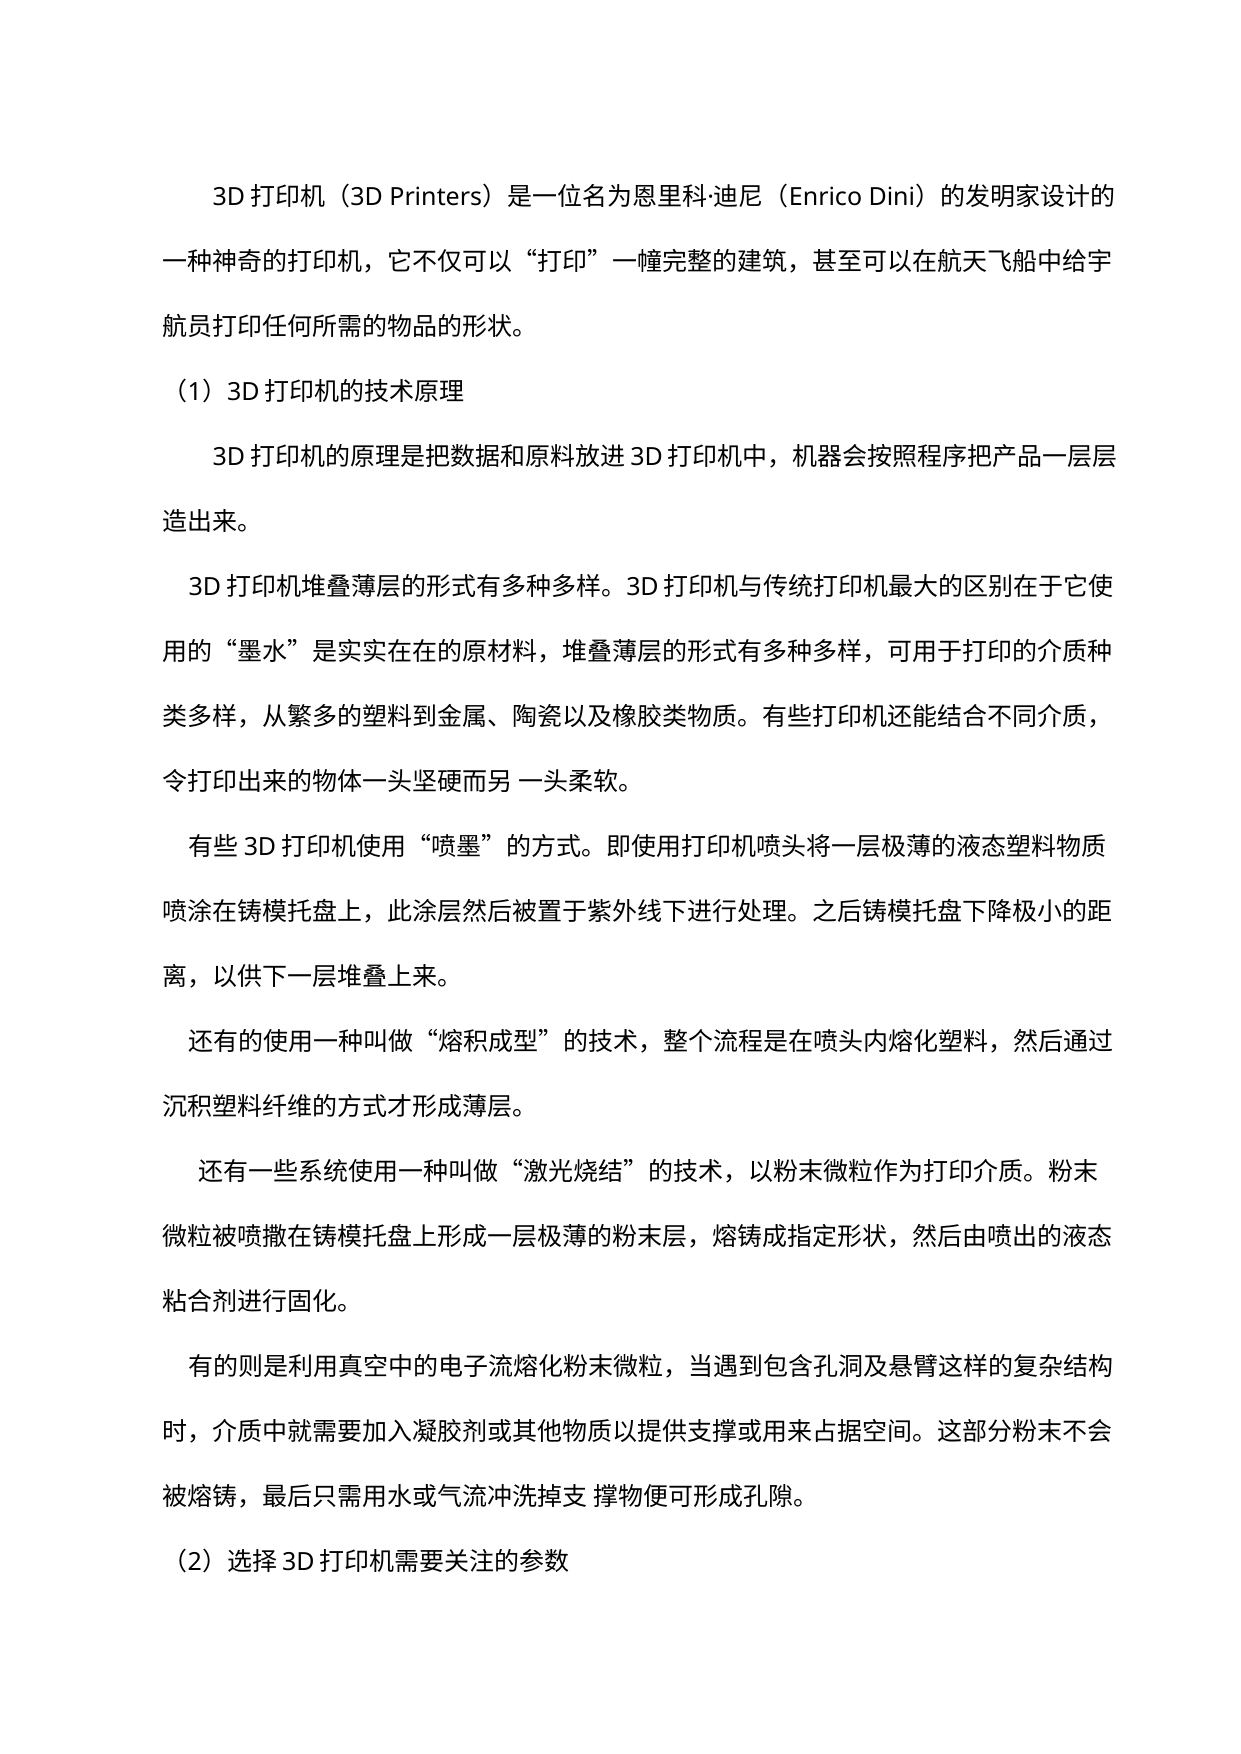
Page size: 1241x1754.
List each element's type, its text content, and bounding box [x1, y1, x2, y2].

text （1）3D打印机的技术原理 [162, 357, 1122, 422]
text 还有一些系统使用一种叫做“激光烧结”的技术，以粉末微粒作为打印介质。粉末微粒被喷撒在铸模托盘上形成一层极薄的粉末层，熔铸成指定形状，然后由喷出的液态粘合剂进行固化。 [162, 1137, 1122, 1332]
text 有些3D打印机使用“喷墨”的方式。即使用打印机喷头将一层极薄的液态塑料物质 喷涂在铸模托盘上，此涂层然后被置于紫外线下进行处理。之后铸模托盘下降极小的距离，以供下一层堆叠上来。 [162, 812, 1122, 1007]
text （2）选择3D打印机需要关注的参数 [162, 1527, 1122, 1592]
text 还有的使用一种叫做“熔积成型”的技术，整个流程是在喷头内熔化塑料，然后通过沉积塑料纤维的方式才形成薄层。 [162, 1007, 1122, 1137]
text 有的则是利用真空中的电子流熔化粉末微粒，当遇到包含孔洞及悬臂这样的复杂结构时，介质中就需要加入凝胶剂或其他物质以提供支撑或用来占据空间。这部分粉末不会被熔铸，最后只需用水或气流冲洗掉支 撑物便可形成孔隙。 [162, 1332, 1122, 1527]
text 3D打印机的原理是把数据和原料放进3D打印机中，机器会按照程序把产品一层层造出来。 [162, 422, 1122, 552]
text 3D打印机（3D Printers）是一位名为恩里科·迪尼（Enrico Dini）的发明家设计的一种神奇的打印机，它不仅可以“打印”一幢完整的建筑，甚至可以在航天飞船中给宇航员打印任何所需的物品的形状。 [162, 162, 1122, 357]
text 3D打印机堆叠薄层的形式有多种多样。3D打印机与传统打印机最大的区别在于它使用的“墨水”是实实在在的原材料，堆叠薄层的形式有多种多样，可用于打印的介质种类多样，从繁多的塑料到金属、陶瓷以及橡胶类物质。有些打印机还能结合不同介质，令打印出来的物体一头坚硬而另 一头柔软。 [162, 552, 1122, 812]
